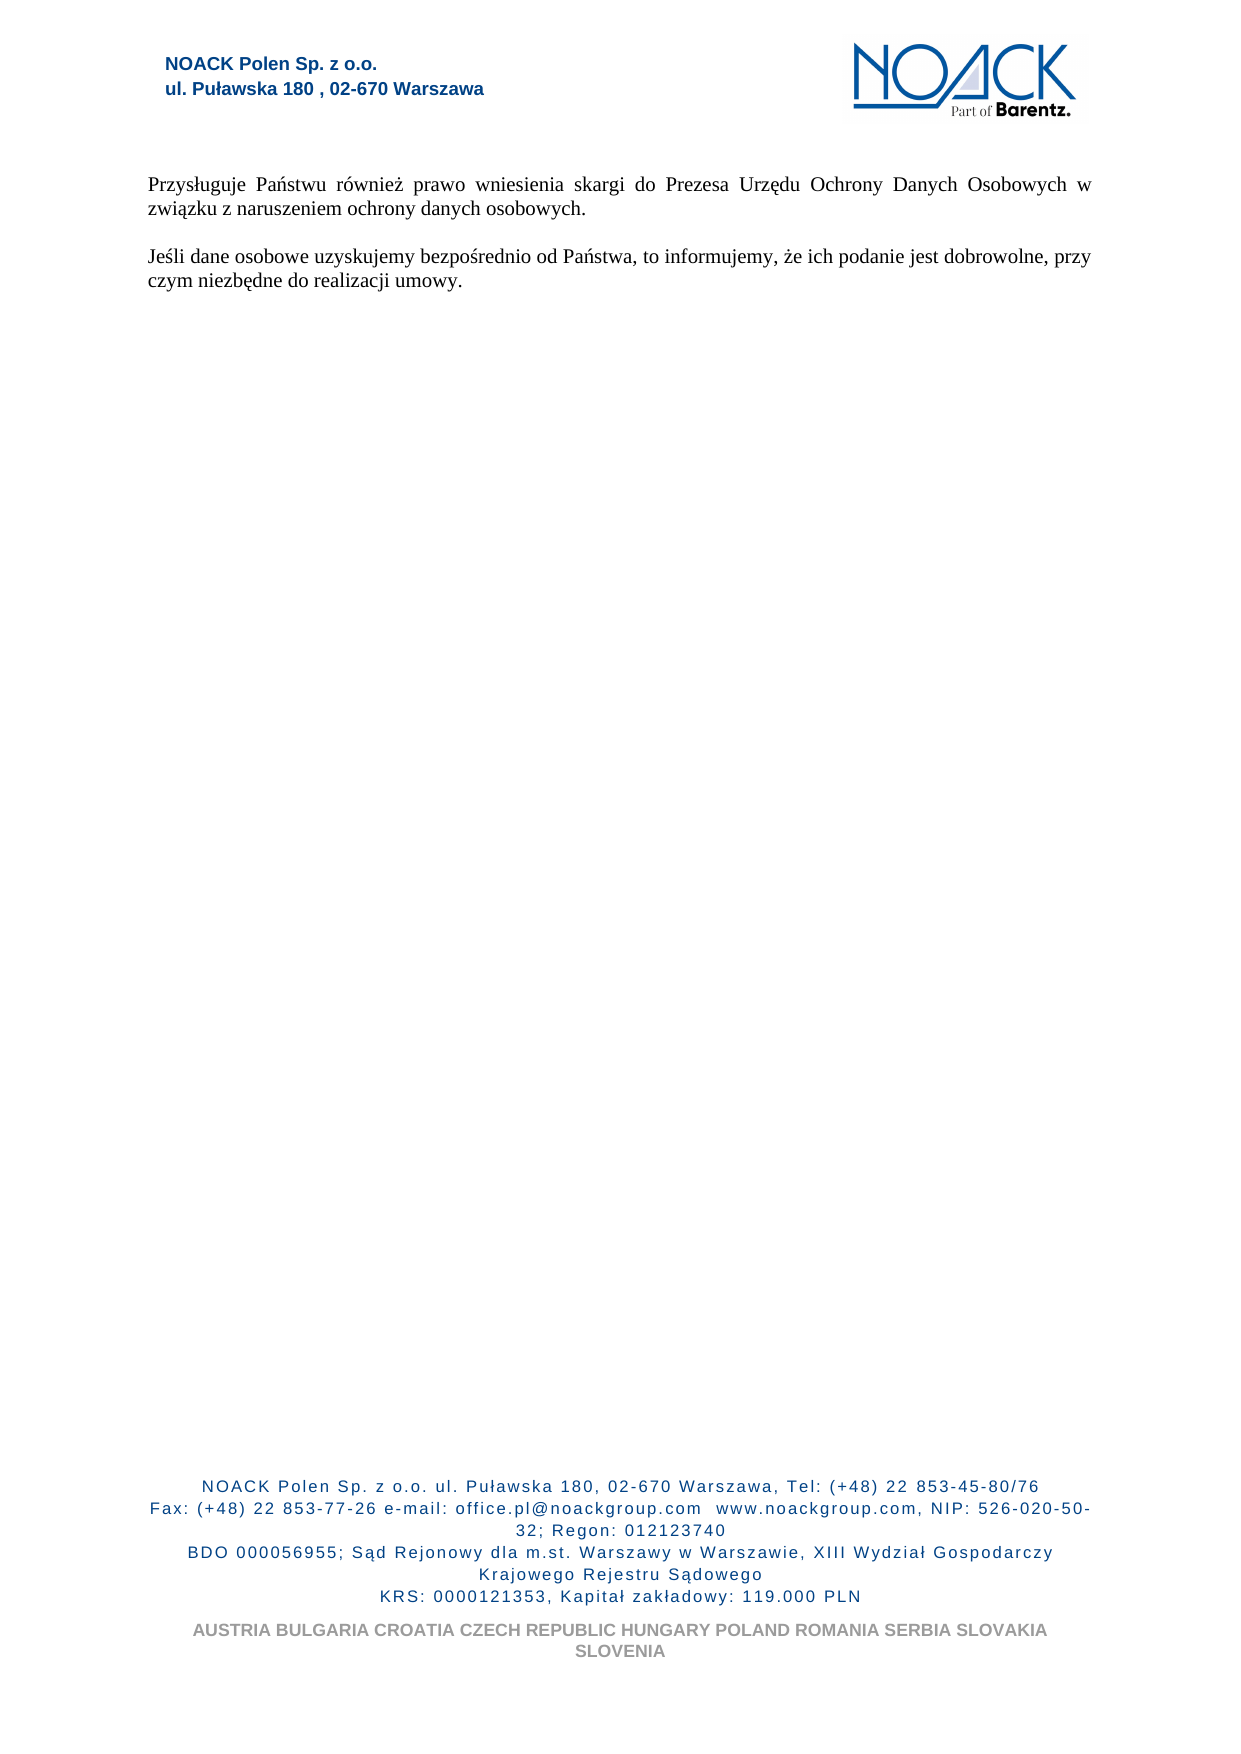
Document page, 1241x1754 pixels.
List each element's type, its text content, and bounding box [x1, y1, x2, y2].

text Jeśli dane osobowe uzyskujemy bezpośrednio od Państwa, to informujemy, że ich podanie jest dobrowolne, przy czym niezbędne do realizacji umowy. [148, 244, 1093, 292]
text Przysługuje Państwu również prawo wniesienia skargi do Prezesa Urzędu Ochrony Danych Osobowych w związku z naruszeniem ochrony danych osobowych. [148, 172, 1093, 220]
picture [842, 34, 1089, 124]
